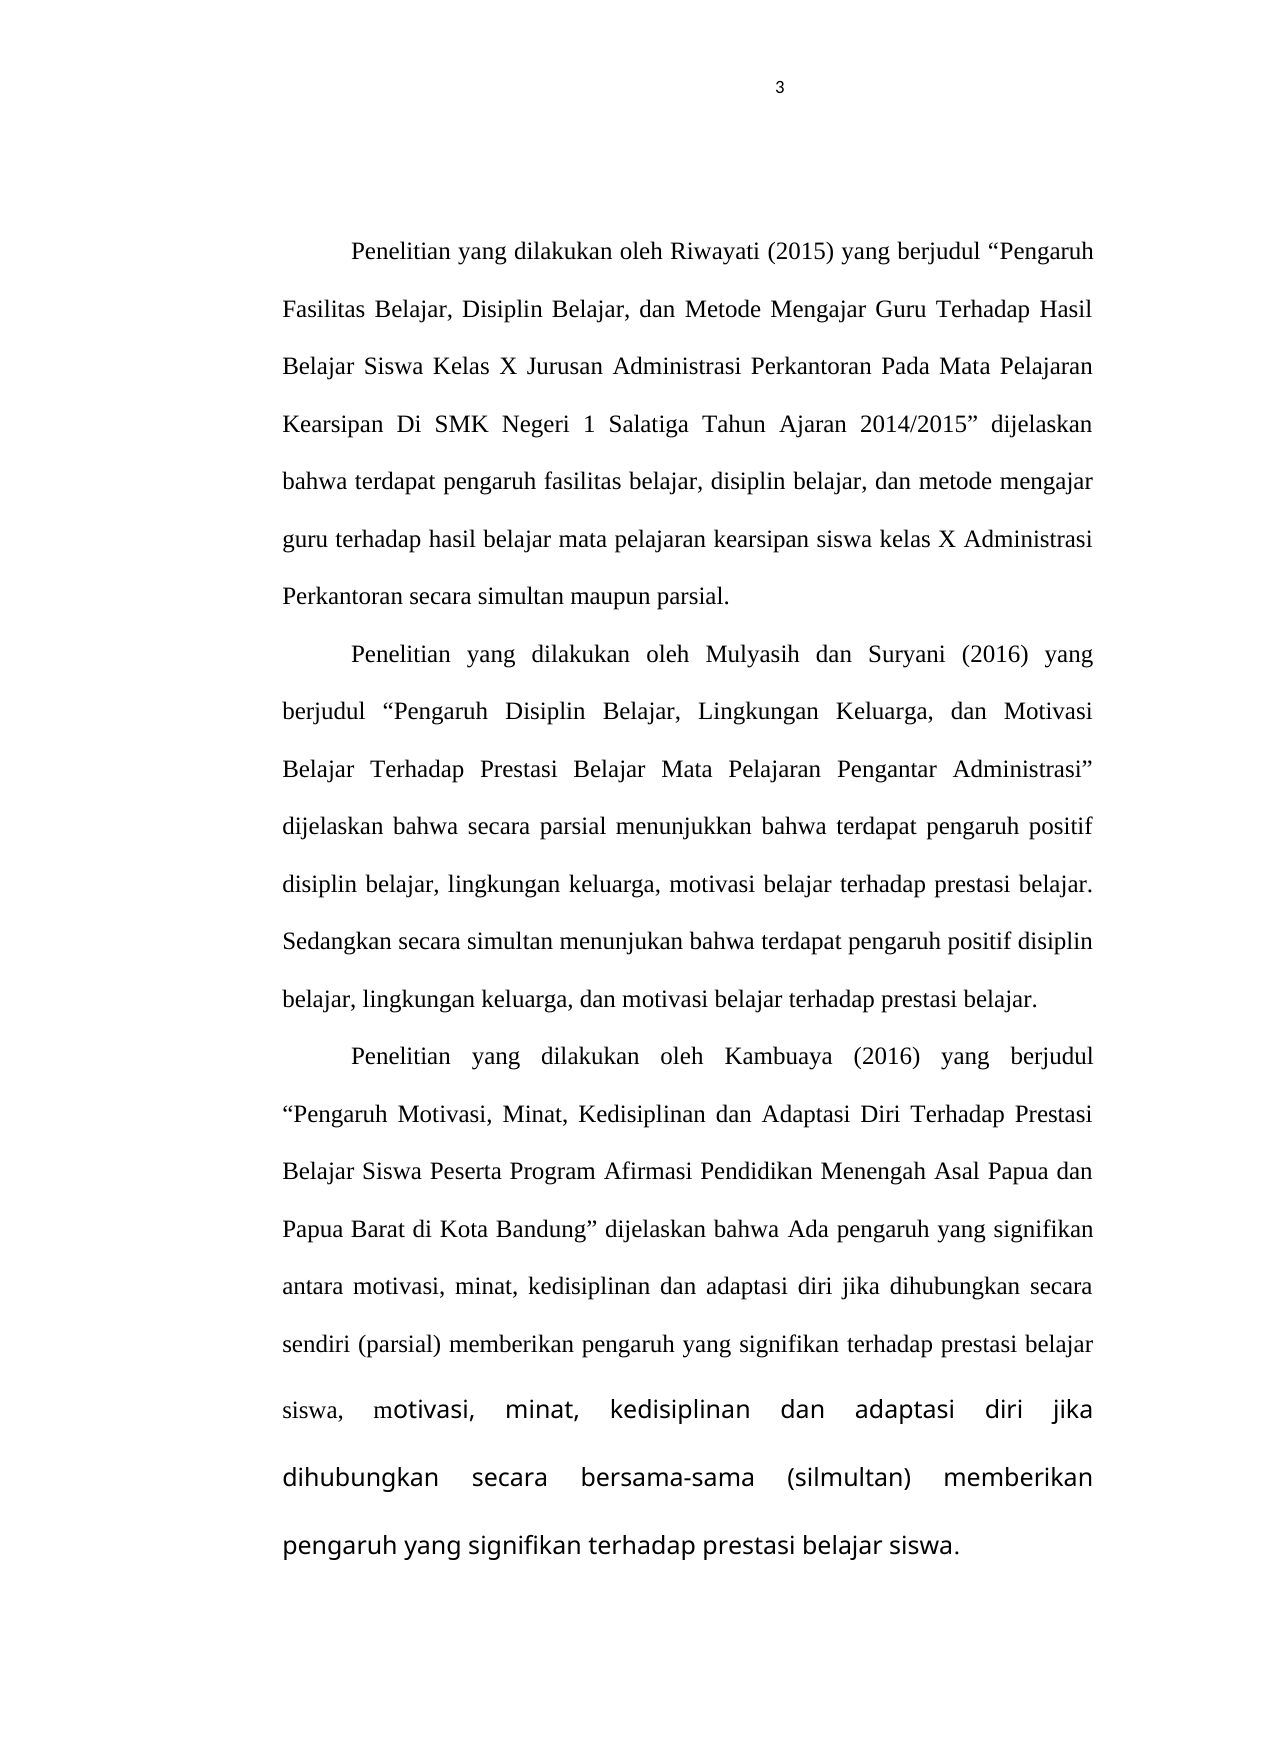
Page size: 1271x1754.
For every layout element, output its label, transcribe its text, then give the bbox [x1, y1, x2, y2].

text Penelitian yang dilakukan oleh Riwayati (2015) yang berjudul “Pengaruh Fasilitas Belajar, Disiplin Belajar, dan Metode Mengajar Guru Terhadap Hasil Belajar Siswa Kelas X Jurusan Administrasi Perkantoran Pada Mata Pelajaran Kearsipan Di SMK Negeri 1 Salatiga Tahun Ajaran 2014/2015” dijelaskan bahwa terdapat pengaruh fasilitas belajar, disiplin belajar, dan metode mengajar guru terhadap hasil belajar mata pelajaran kearsipan siswa kelas X Administrasi Perkantoran secara simultan maupun parsial. [282, 236, 1094, 610]
text Penelitian yang dilakukan oleh Mulyasih dan Suryani (2016) yang berjudul “Pengaruh Disiplin Belajar, Lingkungan Keluarga, dan Motivasi Belajar Terhadap Prestasi Belajar Mata Pelajaran Pengantar Administrasi” dijelaskan bahwa secara parsial menunjukkan bahwa terdapat pengaruh positif disiplin belajar, lingkungan keluarga, motivasi belajar terhadap prestasi belajar. Sedangkan secara simultan menunjukan bahwa terdapat pengaruh positif disiplin belajar, lingkungan keluarga, dan motivasi belajar terhadap prestasi belajar. [282, 639, 1094, 1012]
text Penelitian yang dilakukan oleh Kambuaya (2016) yang berjudul “Pengaruh Motivasi, Minat, Kedisiplinan dan Adaptasi Diri Terhadap Prestasi Belajar Siswa Peserta Program Afirmasi Pendidikan Menengah Asal Papua dan Papua Barat di Kota Bandung” dijelaskan bahwa Ada pengaruh yang signifikan antara motivasi, minat, kedisiplinan dan adaptasi diri jika dihubungkan secara sendiri (parsial) memberikan pengaruh yang signifikan terhadap prestasi belajar siswa, motivasi, minat, kedisiplinan dan adaptasi diri jika dihubungkan secara bersama-sama (silmultan) memberikan pengaruh yang signifikan terhadap prestasi belajar siswa. [282, 1041, 1094, 1562]
